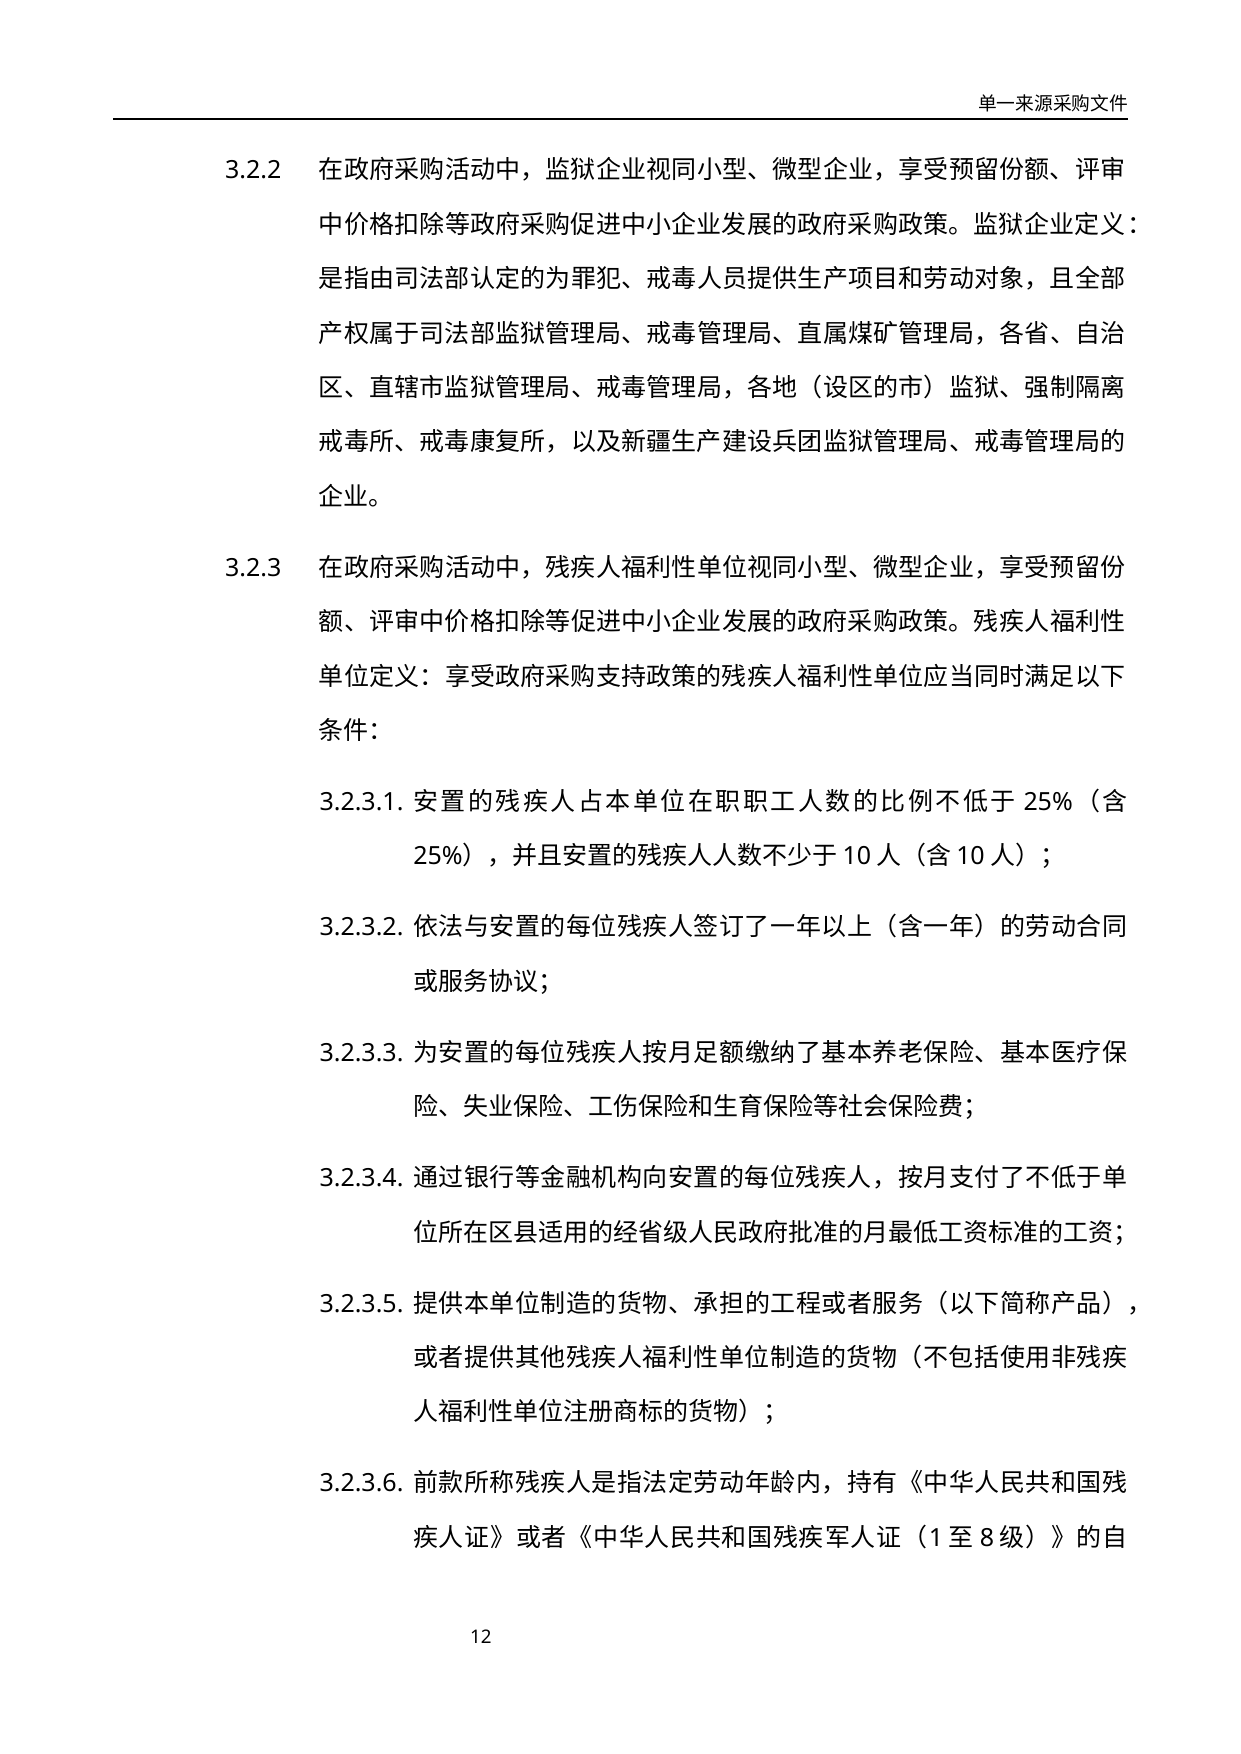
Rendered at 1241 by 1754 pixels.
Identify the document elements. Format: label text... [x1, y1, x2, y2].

list 依法与安置的每位残疾人签订了一年以上（含一年）的劳动合同或服务协议； [319, 907, 1128, 997]
list 在政府采购活动中，监狱企业视同小型、微型企业，享受预留份额、评审中价格扣除等政府采购促进中小企业发展的政府采购政策。监狱企业定义：是指由司法部认定的为罪犯、戒毒人员提供生产项目和劳动对象，且全部产权属于司法部监狱管理局、戒毒管理局、直属煤矿管理局，各省、自治区、直辖市监狱管理局、戒毒管理局，各地（设区的市）监狱、强制隔离戒毒所、戒毒康复所，以及新疆生产建设兵团监狱管理局、戒毒管理局的企业。 [225, 150, 1128, 512]
list 通过银行等金融机构向安置的每位残疾人，按月支付了不低于单位所在区县适用的经省级人民政府批准的月最低工资标准的工资； [319, 1158, 1128, 1248]
list 提供本单位制造的货物、承担的工程或者服务（以下简称产品），或者提供其他残疾人福利性单位制造的货物（不包括使用非残疾人福利性单位注册商标的货物）； [319, 1283, 1128, 1428]
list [319, 1463, 1128, 1553]
list 为安置的每位残疾人按月足额缴纳了基本养老保险、基本医疗保险、失业保险、工伤保险和生育保险等社会保险费； [319, 1032, 1128, 1123]
list 安置的残疾人占本单位在职职工人数的比例不低于25%（含25%），并且安置的残疾人人数不少于10人（含10人）； [319, 781, 1128, 872]
list 在政府采购活动中，残疾人福利性单位视同小型、微型企业，享受预留份额、评审中价格扣除等促进中小企业发展的政府采购政策。残疾人福利性单位定义：享受政府采购支持政策的残疾人福利性单位应当同时满足以下条件： [225, 547, 1128, 747]
